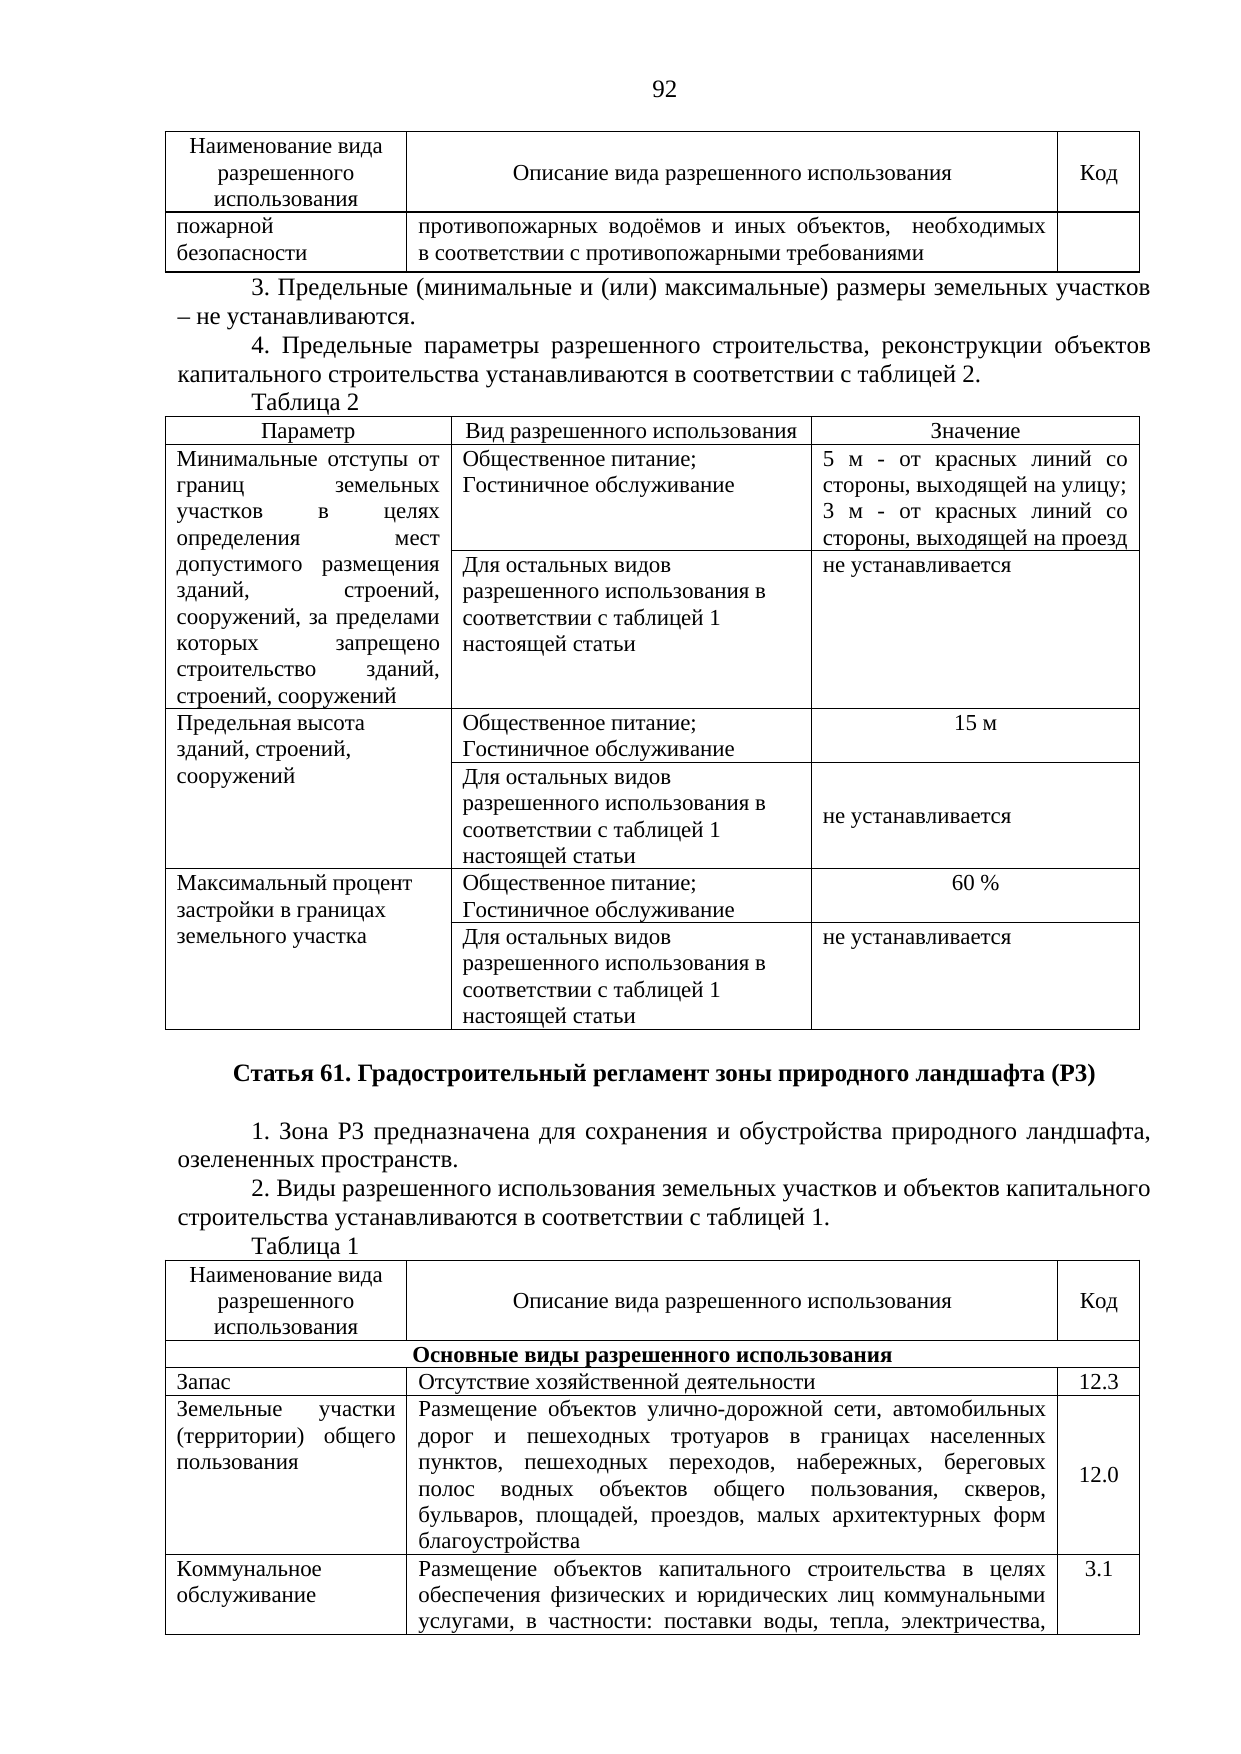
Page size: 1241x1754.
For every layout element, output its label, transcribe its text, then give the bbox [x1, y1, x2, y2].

table_cell Для остальных видов разрешенного использования в соответствии с таблицей 1 настоящей статьи [452, 923, 811, 1028]
table_cell Общественное питание; Гостиничное обслуживание [452, 709, 811, 762]
table_cell Запас [166, 1368, 406, 1394]
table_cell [407, 213, 1057, 271]
table_cell - [1058, 213, 1139, 271]
table_cell 3.1 [1058, 1555, 1139, 1634]
text 3. Предельные (минимальные и (или) максимальные) размеры земельных участков – не устанавливаются. [177, 272, 1152, 330]
text 4. Предельные параметры разрешенного строительства, реконструкции объектов капитального строительства устанавливаются в соответствии с таблицей 2. [177, 330, 1152, 387]
table_cell Для остальных видов разрешенного использования в соответствии с таблицей 1 настоящей статьи [452, 551, 811, 708]
table_cell Основные виды разрешенного использования [166, 1341, 1139, 1367]
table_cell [166, 213, 406, 271]
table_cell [407, 1555, 1057, 1634]
table_cell 60 % [812, 869, 1139, 922]
table_cell Отсутствие хозяйственной деятельности [407, 1368, 1057, 1394]
text Таблица 2 [177, 387, 1152, 416]
table_cell Минимальные отступы от границ земельных участков в целях определения мест допустимого размещения зданий, строений, сооружений, за пределами которых запрещено строительство зданий, строений, сооружений [166, 445, 451, 708]
text 2. Виды разрешенного использования земельных участков и объектов капитального строительства устанавливаются в соответствии с таблицей 1. [177, 1173, 1152, 1231]
table_cell не устанавливается [812, 763, 1139, 868]
table_header Наименование вида разрешенного использования [166, 132, 406, 211]
table_header Описание вида разрешенного использования [407, 1261, 1057, 1340]
table_cell Общественное питание; Гостиничное обслуживание [452, 869, 811, 922]
table_cell Предельная высота зданий, строений, сооружений [166, 709, 451, 868]
text Статья 61. Градостроительный регламент зоны природного ландшафта (Р3) [177, 1058, 1152, 1087]
table_header Вид разрешенного использования [452, 417, 811, 443]
table_header Наименование вида разрешенного использования [166, 1261, 406, 1340]
table_cell не устанавливается [812, 923, 1139, 1028]
table_cell Общественное питание; Гостиничное обслуживание [452, 445, 811, 550]
table_cell 12.3 [1058, 1368, 1139, 1394]
table_cell Максимальный процент застройки в границах земельного участка [166, 869, 451, 1028]
table_cell Коммунальное обслуживание [166, 1555, 406, 1634]
table_cell 12.0 [1058, 1396, 1139, 1554]
table_cell Для остальных видов разрешенного использования в соответствии с таблицей 1 настоящей статьи [452, 763, 811, 868]
table_header Параметр [166, 417, 451, 443]
table_cell Земельные участки (территории) общего пользования [166, 1396, 406, 1554]
table_cell 5 м - от красных линий со стороны, выходящей на улицу; 3 м - от красных линий со стороны, выходящей на проезд [812, 445, 1139, 550]
table_header Код [1058, 132, 1139, 211]
table_header Код [1058, 1261, 1139, 1340]
table_cell не устанавливается [812, 551, 1139, 708]
table_header Описание вида разрешенного использования [407, 132, 1057, 211]
text Таблица 1 [177, 1231, 1152, 1259]
text 1. Зона Р3 предназначена для сохранения и обустройства природного ландшафта, озелененных пространств. [177, 1116, 1152, 1173]
table_cell Размещение объектов улично-дорожной сети, автомобильных дорог и пешеходных тротуаров в границах населенных пунктов, пешеходных переходов, набережных, береговых полос водных объектов общего пользования, скверов, бульваров, площадей, проездов, малых архитектурных форм благоустройства [407, 1396, 1057, 1554]
table_cell 15 м [812, 709, 1139, 762]
table_header Значение [812, 417, 1139, 443]
